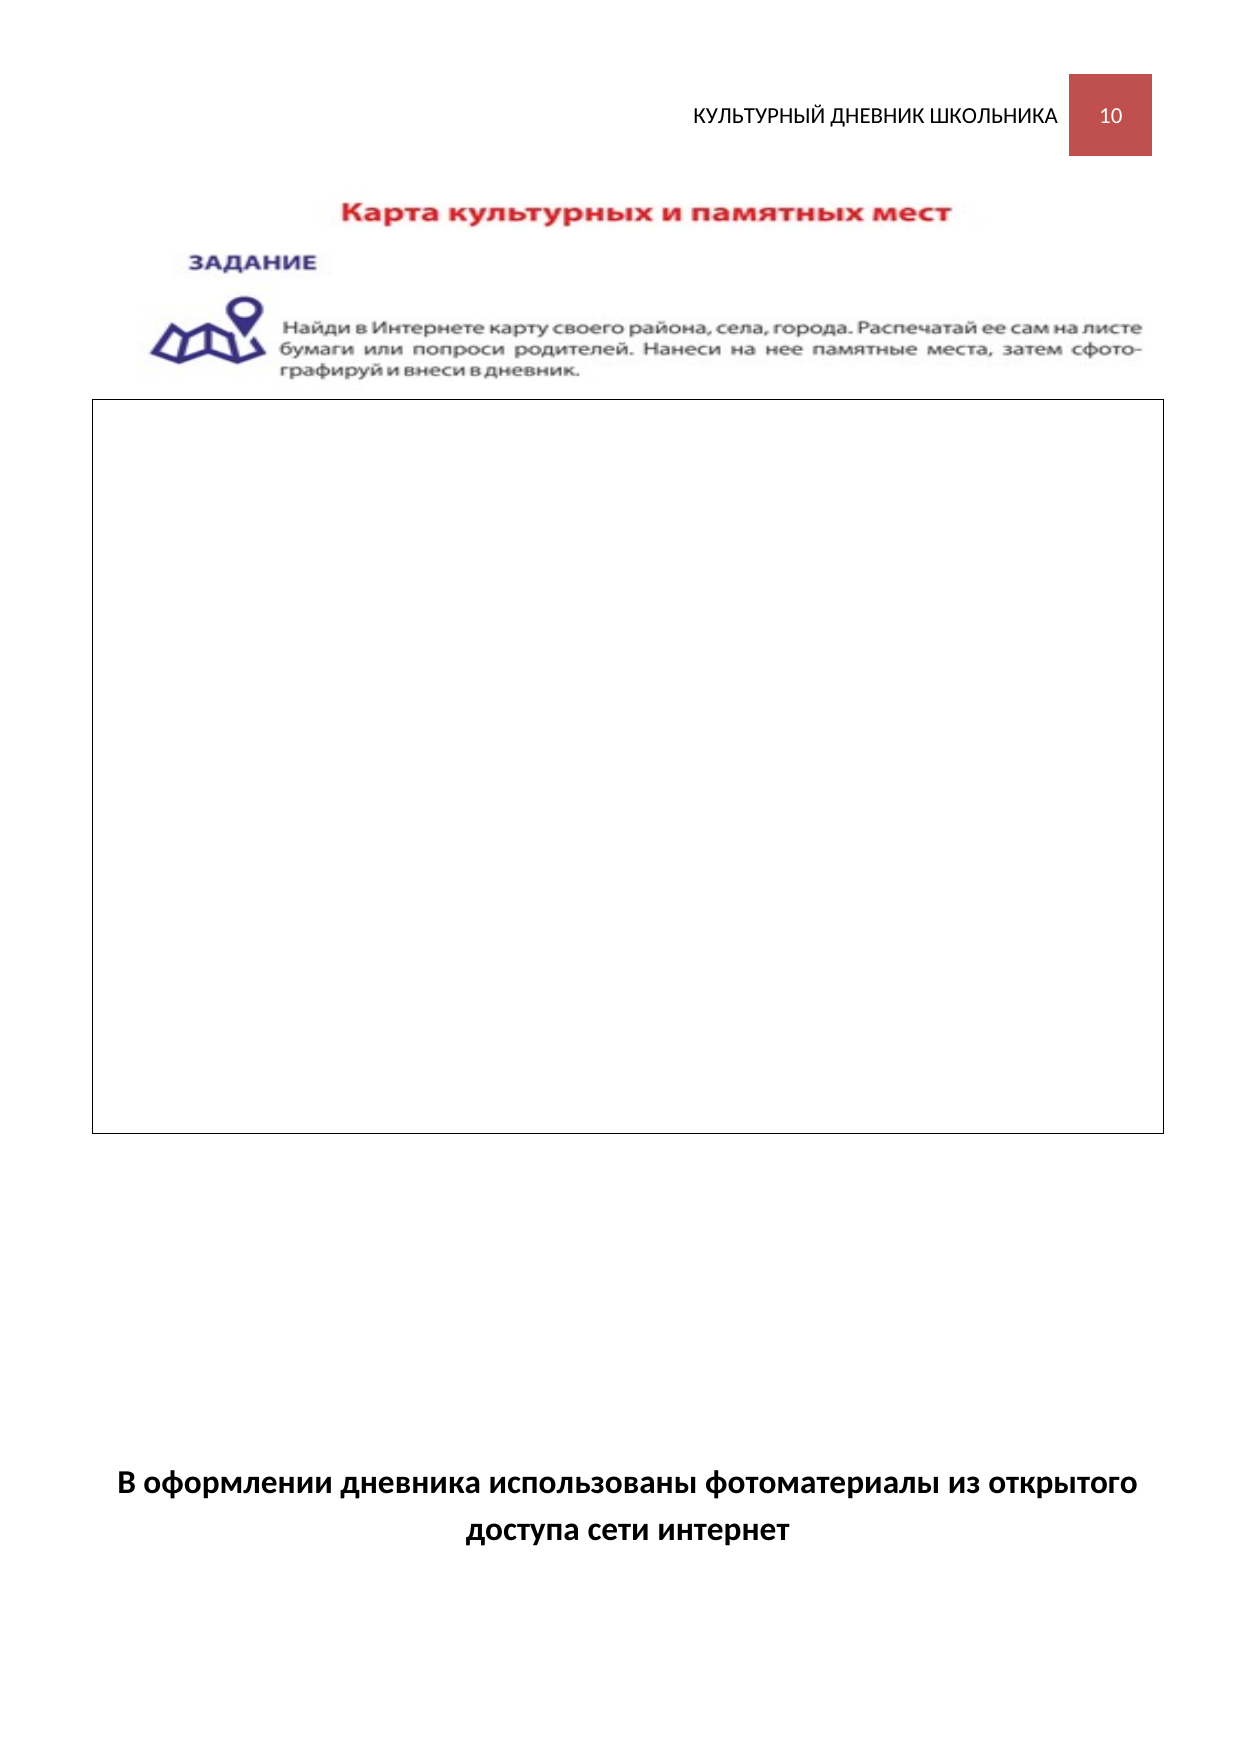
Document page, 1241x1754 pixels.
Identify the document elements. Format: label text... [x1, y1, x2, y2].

text В оформлении дневника использованы фотоматериалы из открытого доступа сети интернет [103, 1461, 1152, 1549]
picture [103, 184, 1191, 395]
table_header [93, 400, 1163, 1133]
